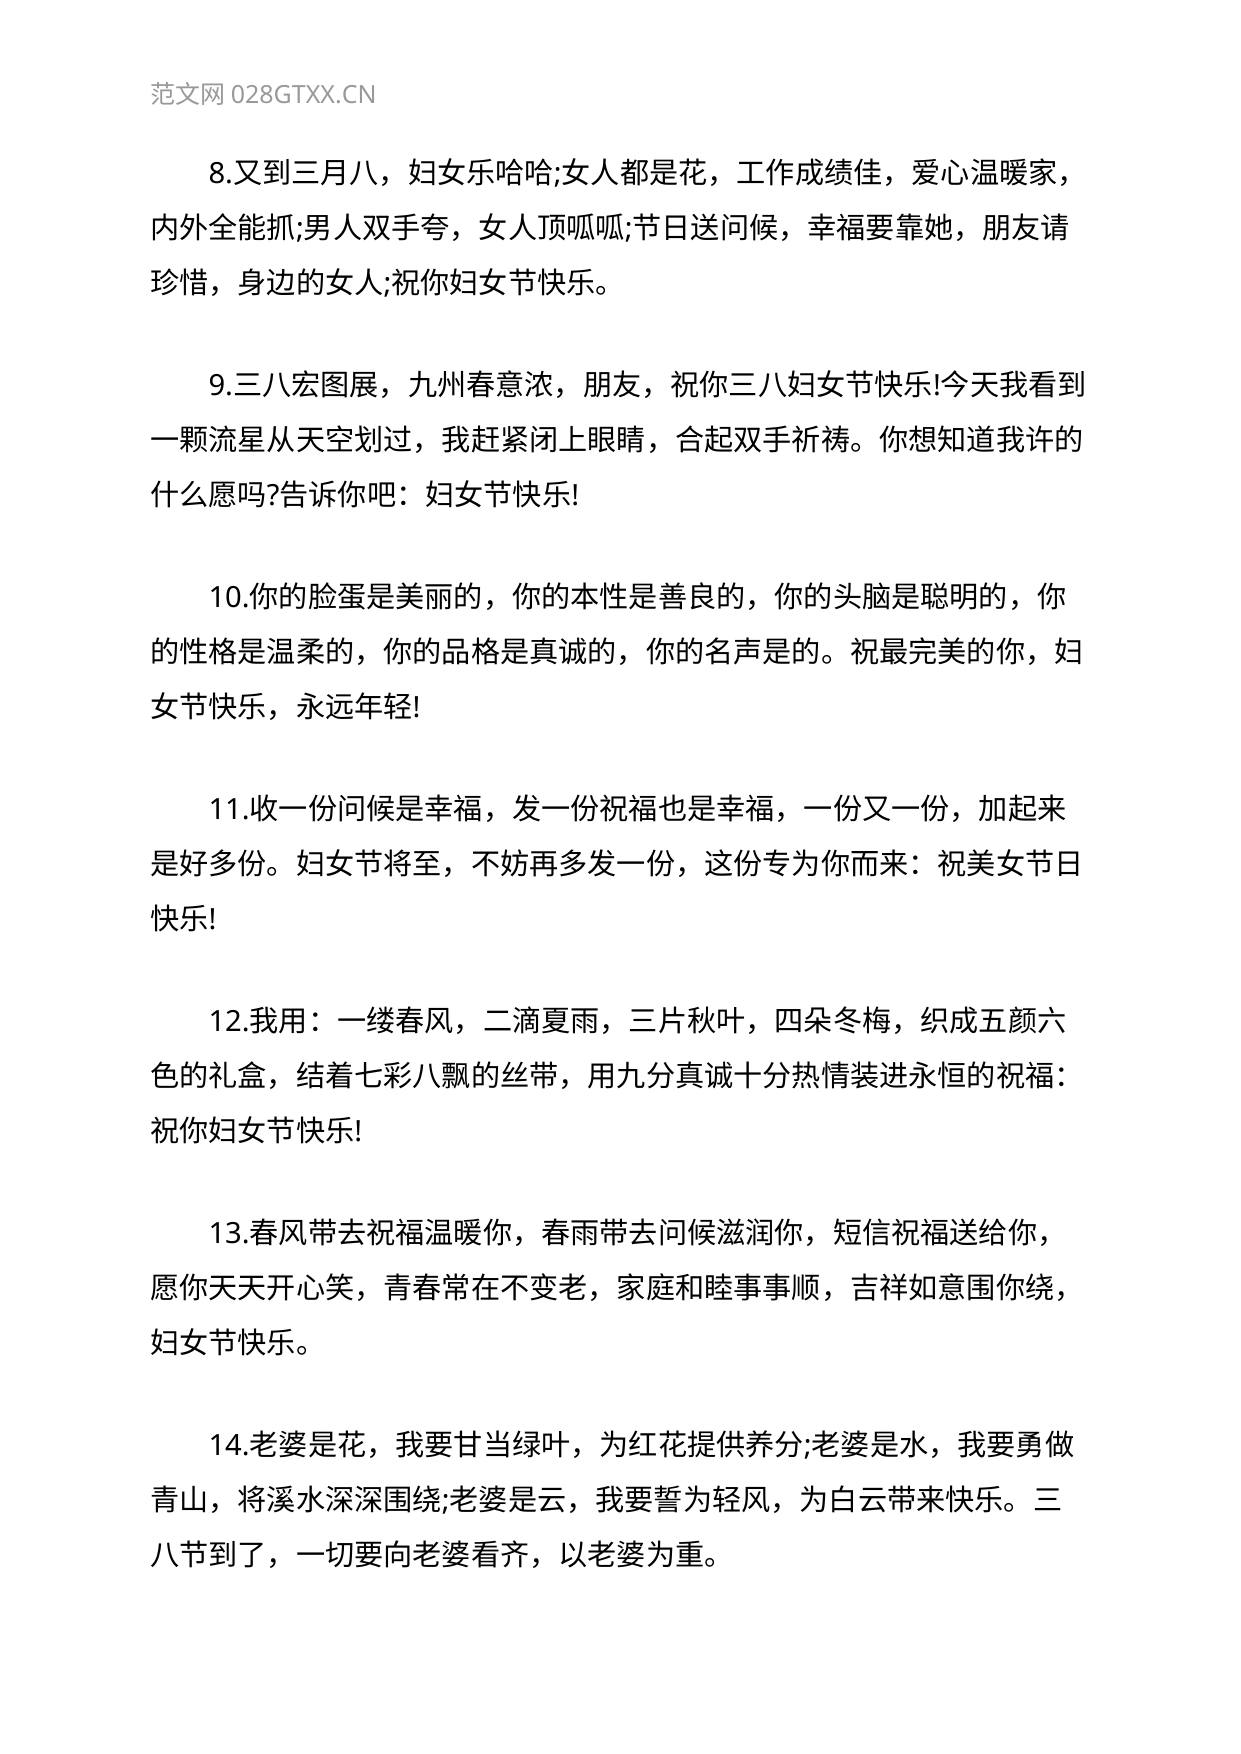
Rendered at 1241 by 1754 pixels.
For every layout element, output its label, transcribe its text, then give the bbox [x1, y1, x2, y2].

text 11.收一份问候是幸福，发一份祝福也是幸福，一份又一份，加起来是好多份。妇女节将至，不妨再多发一份，这份专为你而来：祝美女节日快乐! [150, 786, 1090, 938]
text 10.你的脸蛋是美丽的，你的本性是善良的，你的头脑是聪明的，你的性格是温柔的，你的品格是真诚的，你的名声是的。祝最完美的你，妇女节快乐，永远年轻! [150, 574, 1090, 726]
text 12.我用：一缕春风，二滴夏雨，三片秋叶，四朵冬梅，织成五颜六色的礼盒，结着七彩八飘的丝带，用九分真诚十分热情装进永恒的祝福：祝你妇女节快乐! [150, 998, 1090, 1150]
text 9.三八宏图展，九州春意浓，朋友，祝你三八妇女节快乐!今天我看到一颗流星从天空划过，我赶紧闭上眼睛，合起双手祈祷。你想知道我许的什么愿吗?告诉你吧：妇女节快乐! [150, 362, 1090, 514]
text 8.又到三月八，妇女乐哈哈;女人都是花，工作成绩佳，爱心温暖家，内外全能抓;男人双手夸，女人顶呱呱;节日送问候，幸福要靠她，朋友请珍惜，身边的女人;祝你妇女节快乐。 [150, 150, 1090, 302]
text 14.老婆是花，我要甘当绿叶，为红花提供养分;老婆是水，我要勇做青山，将溪水深深围绕;老婆是云，我要誓为轻风，为白云带来快乐。三八节到了，一切要向老婆看齐，以老婆为重。 [150, 1421, 1090, 1573]
text 13.春风带去祝福温暖你，春雨带去问候滋润你，短信祝福送给你，愿你天天开心笑，青春常在不变老，家庭和睦事事顺，吉祥如意围你绕，妇女节快乐。 [150, 1209, 1090, 1362]
